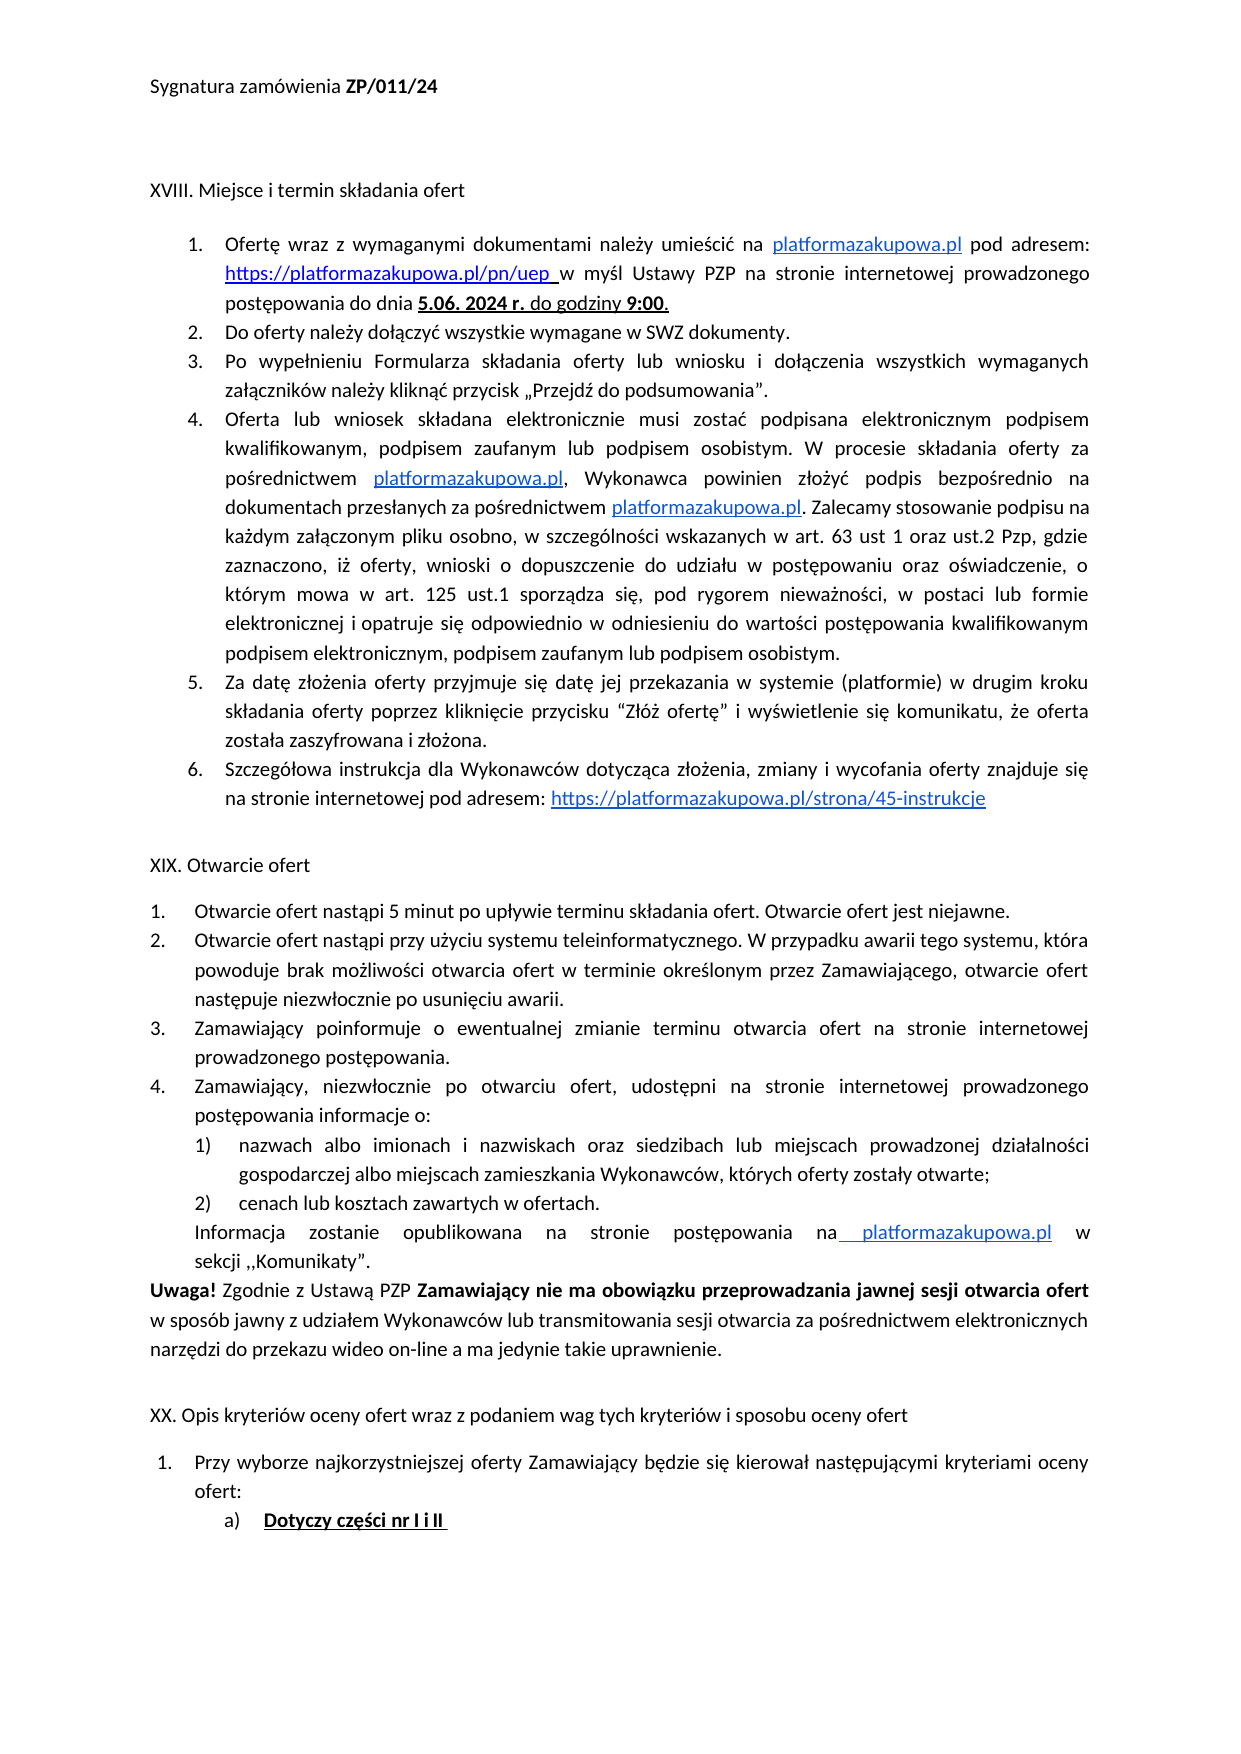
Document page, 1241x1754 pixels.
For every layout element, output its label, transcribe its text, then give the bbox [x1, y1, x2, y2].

subtitle XVIII. Miejsce i termin składania ofert [150, 177, 1090, 203]
text 2) cenach lub kosztach zawartych w ofertach. [194, 1190, 1090, 1216]
list Za datę złożenia oferty przyjmuje się datę jej przekazania w systemie (platformie) w drugim kroku składania oferty poprzez kliknięcie przycisku “Złóż ofertę” i wyświetlenie się komunikatu, że oferta została zaszyfrowana i złożona. [187, 669, 1090, 753]
list Zamawiający, niezwłocznie po otwarciu ofert, udostępni na stronie internetowej prowadzonego postępowania informacje o: [150, 1073, 1090, 1128]
list Oferta lub wniosek składana elektronicznie musi zostać podpisana elektronicznym podpisem kwalifikowanym, podpisem zaufanym lub podpisem osobistym. W procesie składania oferty za pośrednictwem platformazakupowa.pl, Wykonawca powinien złożyć podpis bezpośrednio na dokumentach przesłanych za pośrednictwem platformazakupowa.pl. Zalecamy stosowanie podpisu na każdym załączonym pliku osobno, w szczególności wskazanych w art. 63 ust 1 oraz ust.2 Pzp, gdzie zaznaczono, iż oferty, wnioski o dopuszczenie do udziału w postępowaniu oraz oświadczenie, o którym mowa w art. 125 ust.1 sporządza się, pod rygorem nieważności, w postaci lub formie elektronicznej i opatruje się odpowiednio w odniesieniu do wartości postępowania kwalifikowanym podpisem elektronicznym, podpisem zaufanym lub podpisem osobistym. [187, 406, 1090, 665]
text Informacja zostanie opublikowana na stronie postępowania na platformazakupowa.pl w sekcji ,,Komunikaty”. [194, 1219, 1090, 1274]
list Zamawiający poinformuje o ewentualnej zmianie terminu otwarcia ofert na stronie internetowej prowadzonego postępowania. [150, 1015, 1090, 1070]
text Uwaga! Zgodnie z Ustawą PZP Zamawiający nie ma obowiązku przeprowadzania jawnej sesji otwarcia ofert w sposób jawny z udziałem Wykonawców lub transmitowania sesji otwarcia za pośrednictwem elektronicznych narzędzi do przekazu wideo on-line a ma jedynie takie uprawnienie. [150, 1278, 1090, 1361]
list Przy wyborze najkorzystniejszej oferty Zamawiający będzie się kierował następującymi kryteriami oceny ofert: [157, 1449, 1090, 1503]
subtitle XIX. Otwarcie ofert [150, 852, 1090, 878]
text 1) nazwach albo imionach i nazwiskach oraz siedzibach lub miejscach prowadzonej działalności gospodarczej albo miejscach zamieszkania Wykonawców, których oferty zostały otwarte; [194, 1132, 1090, 1186]
subtitle XX. Opis kryteriów oceny ofert wraz z podaniem wag tych kryteriów i sposobu oceny ofert [150, 1403, 1090, 1428]
list Otwarcie ofert nastąpi przy użyciu systemu teleinformatycznego. W przypadku awarii tego systemu, która powoduje brak możliwości otwarcia ofert w terminie określonym przez Zamawiającego, otwarcie ofert następuje niezwłocznie po usunięciu awarii. [150, 928, 1090, 1011]
list Ofertę wraz z wymaganymi dokumentami należy umieścić na platformazakupowa.pl pod adresem: https://platformazakupowa.pl/pn/uep w myśl Ustawy PZP na stronie internetowej prowadzonego postępowania do dnia 5.06. 2024 r. do godziny 9:00. [187, 231, 1090, 315]
list Szczegółowa instrukcja dla Wykonawców dotycząca złożenia, zmiany i wycofania oferty znajduje się na stronie internetowej pod adresem: https://platformazakupowa.pl/strona/45-instrukcje [187, 756, 1090, 811]
list Do oferty należy dołączyć wszystkie wymagane w SWZ dokumenty. [187, 319, 1090, 344]
list Dotyczy części nr I i II [224, 1507, 1090, 1533]
list Po wypełnieniu Formularza składania oferty lub wniosku i dołączenia wszystkich wymaganych załączników należy kliknąć przycisk „Przejdź do podsumowania”. [187, 348, 1090, 403]
list Otwarcie ofert nastąpi 5 minut po upływie terminu składania ofert. Otwarcie ofert jest niejawne. [150, 898, 1090, 924]
